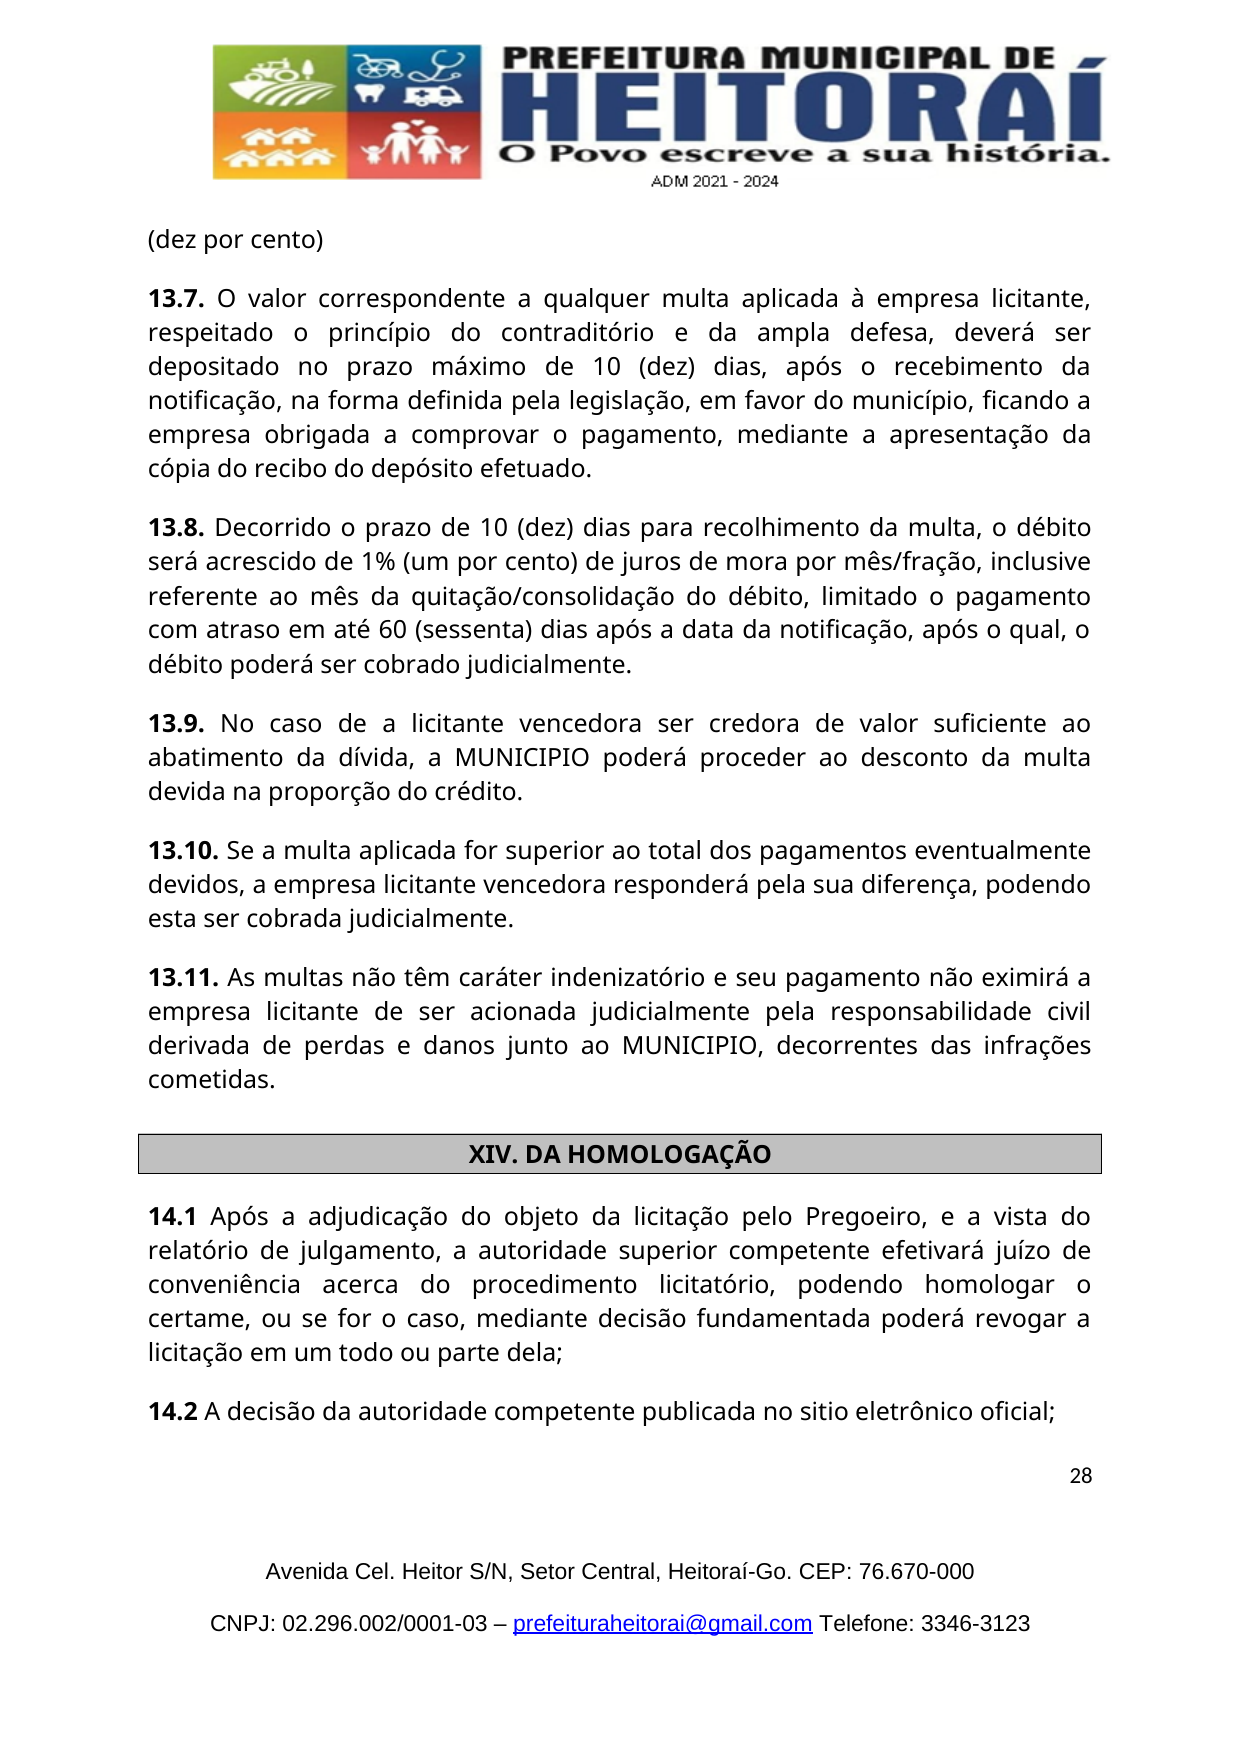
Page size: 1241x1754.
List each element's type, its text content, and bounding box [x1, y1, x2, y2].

text 13.8. Decorrido o prazo de 10 (dez) dias para recolhimento da multa, o débito será acrescido de 1% (um por cento) de juros de mora por mês/fração, inclusive referente ao mês da quitação/consolidação do débito, limitado o pagamento com atraso em até 60 (sessenta) dias após a data da notificação, após o qual, o débito poderá ser cobrado judicialmente. [148, 510, 1092, 680]
text 13.11. As multas não têm caráter indenizatório e seu pagamento não eximirá a empresa licitante de ser acionada judicialmente pela responsabilidade civil derivada de perdas e danos junto ao MUNICIPIO, decorrentes das infrações cometidas. [148, 960, 1092, 1096]
text 14.2 A decisão da autoridade competente publicada no sitio eletrônico oficial; [148, 1394, 1092, 1428]
text 13.9. No caso de a licitante vencedora ser credora de valor suficiente ao abatimento da dívida, a MUNICIPIO poderá proceder ao desconto da multa devida na proporção do crédito. [148, 705, 1092, 807]
picture [212, 44, 1129, 198]
text 13.10. Se a multa aplicada for superior ao total dos pagamentos eventualmente devidos, a empresa licitante vencedora responderá pela sua diferença, podendo esta ser cobrada judicialmente. [148, 832, 1092, 935]
text 13.7. O valor correspondente a qualquer multa aplicada à empresa licitante, respeitado o princípio do contraditório e da ampla defesa, deverá ser depositado no prazo máximo de 10 (dez) dias, após o recebimento da notificação, na forma definida pela legislação, em favor do município, ficando a empresa obrigada a comprovar o pagamento, mediante a apresentação da cópia do recibo do depósito efetuado. [148, 281, 1092, 485]
text l) praticar ato lesivo previsto no art. 5º da Lei nº 12.846, de 1º de agosto de 2013.: 10% (dez por cento) [148, 222, 1092, 256]
text XIV. DA HOMOLOGAÇÃO [139, 1135, 1101, 1173]
text 14.1 Após a adjudicação do objeto da licitação pelo Pregoeiro, e a vista do relatório de julgamento, a autoridade superior competente efetivará juízo de conveniência acerca do procedimento licitatório, podendo homologar o certame, ou se for o caso, mediante decisão fundamentada poderá revogar a licitação em um todo ou parte dela; [148, 1199, 1092, 1369]
